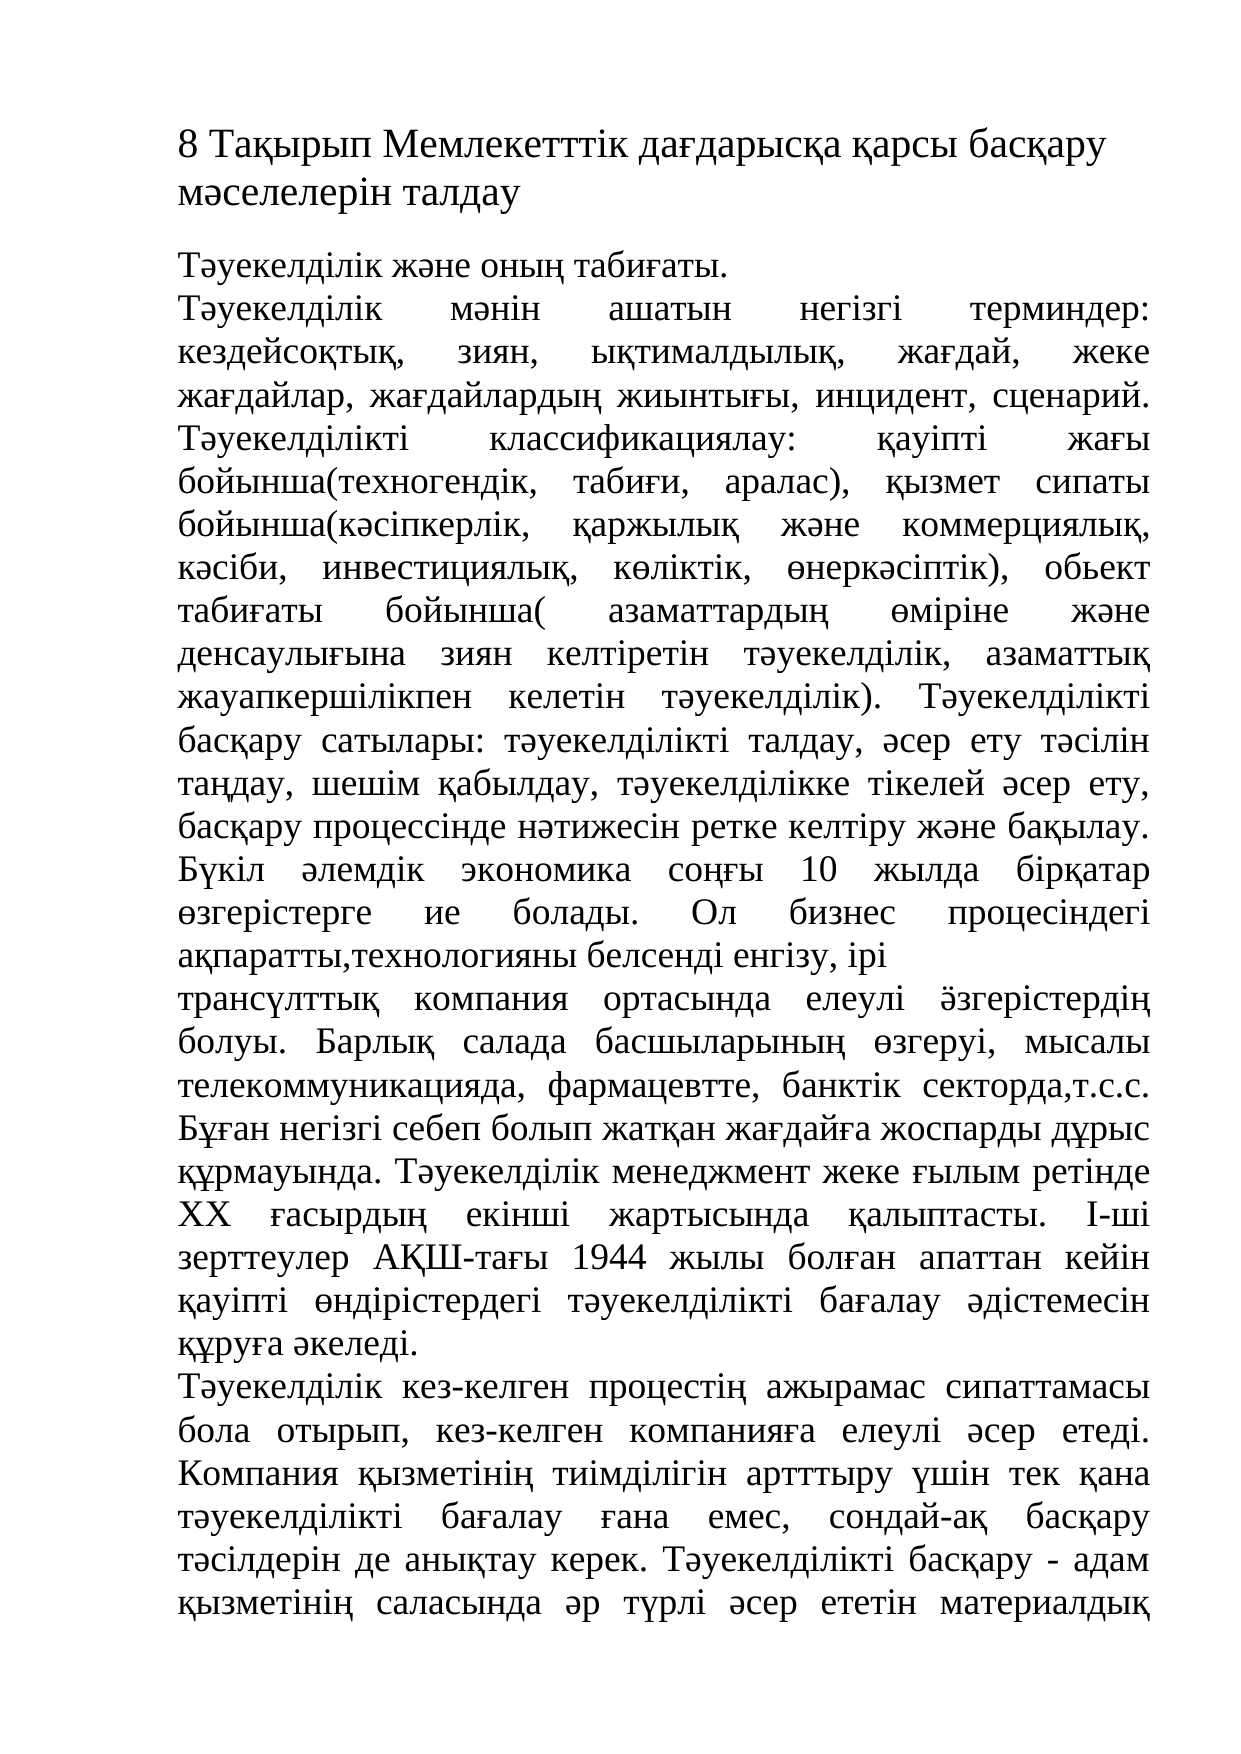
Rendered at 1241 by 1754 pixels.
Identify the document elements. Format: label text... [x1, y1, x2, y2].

text трансүлттық компания ортасында елеулі ӛзгерістердің болуы. Барлық салада басшыларының өзгеруі, мысалы телекоммуникацияда, фармацевтте, банктік секторда,т.с.с. Бұған негізгі себеп болып жатқан жағдайға жоспарды дұрыс құрмауында. Тәуекелділік менеджмент жеке ғылым ретінде XX ғасырдың екінші жартысында қалыптасты. І-ші зерттеулер АҚШ-тағы 1944 жылы болған апаттан кейін қауіпті өндірістердегі тәуекелділікті бағалау әдістемесін құруға әкеледі. [177, 976, 1152, 1364]
text Тәуекелділік және оның табиғаты. [177, 243, 1152, 286]
text Тәуекелділік мәнін ашатын негізгі терминдер: кездейсоқтық, зиян, ықтималдылық, жағдай, жеке жағдайлар, жағдайлардың жиынтығы, инцидент, сценарий. Тәуекелділікті классификациялау: қауіпті жағы бойынша(техногендік, табиғи, аралас), қызмет сипаты бойынша(кәсіпкерлік, қаржылық және коммерциялық, кәсіби, инвестициялық, көліктік, өнеркәсіптік), обьект табиғаты бойынша( азаматтардың өміріне және денсаулығына зиян келтіретін тәуекелділік, азаматтық жауапкершілікпен келетін тәуекелділік). Тәуекелділікті басқару сатылары: тәуекелділікті талдау, әсер ету тәсілін таңдау, шешім қабылдау, тәуекелділікке тікелей әсер ету, басқару процессінде нәтижесін ретке келтіру және бақылау. Бүкіл әлемдік экономика соңғы 10 жылда бірқатар өзгерістерге ие болады. Ол бизнес процесіндегі ақпаратты,технологияны белсенді енгізу, ірі [177, 286, 1152, 976]
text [177, 1364, 1152, 1623]
text 8 Тақырып Мемлекетттік дағдарысқа қарсы басқару мәселелерін талдау [177, 118, 1152, 214]
